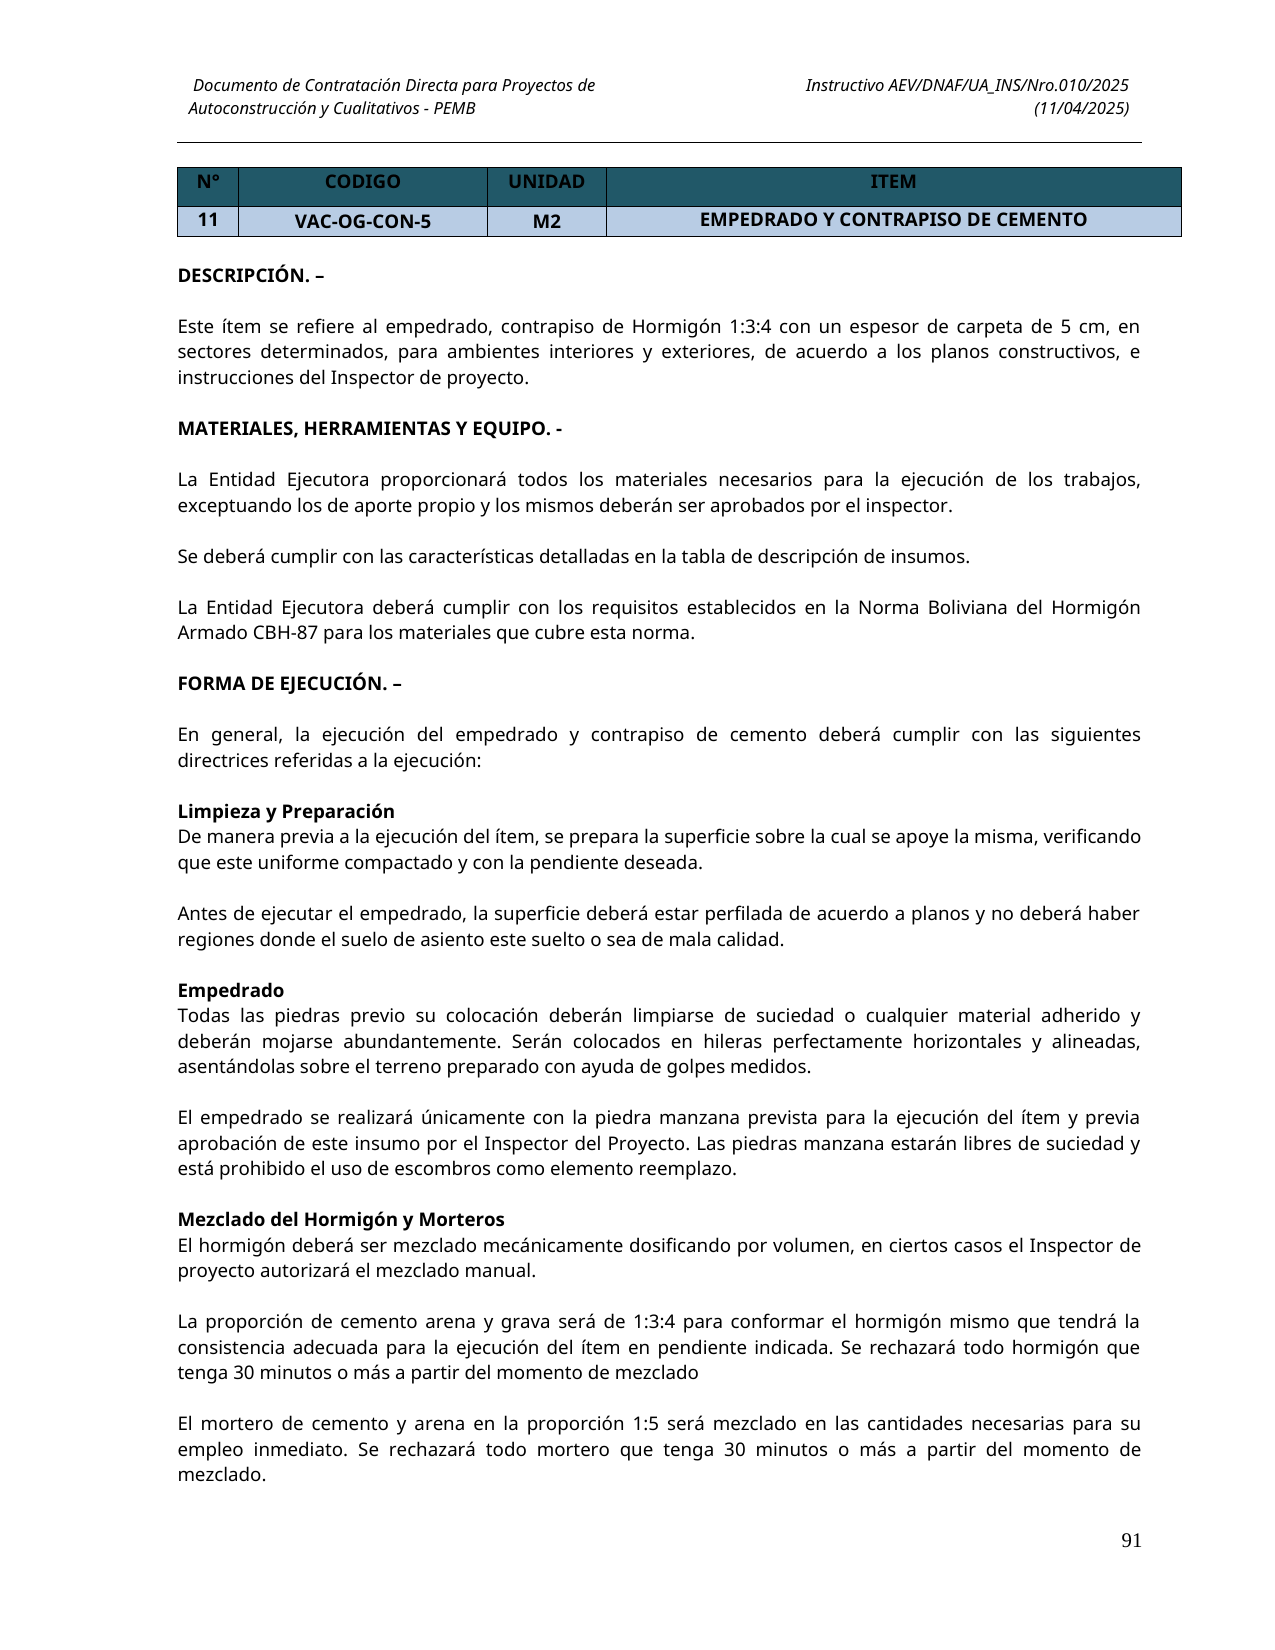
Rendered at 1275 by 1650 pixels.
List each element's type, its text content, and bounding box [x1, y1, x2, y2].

text MATERIALES, HERRAMIENTAS Y EQUIPO. - [177, 415, 1142, 441]
text El hormigón deberá ser mezclado mecánicamente dosificando por volumen, en ciertos casos el Inspector de proyecto autorizará el mezclado manual. [177, 1232, 1142, 1283]
text La Entidad Ejecutora proporcionará todos los materiales necesarios para la ejecución de los trabajos, exceptuando los de aporte propio y los mismos deberán ser aprobados por el inspector. [177, 466, 1142, 517]
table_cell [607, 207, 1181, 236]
text En general, la ejecución del empedrado y contrapiso de cemento deberá cumplir con las siguientes directrices referidas a la ejecución: [177, 722, 1142, 773]
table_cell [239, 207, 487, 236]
text Limpieza y Preparación [177, 798, 1142, 824]
text FORMA DE EJECUCIÓN. – [177, 671, 1142, 696]
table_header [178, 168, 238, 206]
text Este ítem se refiere al empedrado, contrapiso de Hormigón 1:3:4 con un espesor de carpeta de 5 cm, en sectores determinados, para ambientes interiores y exteriores, de acuerdo a los planos constructivos, e instrucciones del Inspector de proyecto. [177, 313, 1142, 390]
text Antes de ejecutar el empedrado, la superficie deberá estar perfilada de acuerdo a planos y no deberá haber regiones donde el suelo de asiento este suelto o sea de mala calidad. [177, 900, 1142, 951]
text Empedrado [177, 977, 1142, 1002]
text Mezclado del Hormigón y Morteros [177, 1207, 1142, 1232]
text De manera previa a la ejecución del ítem, se prepara la superficie sobre la cual se apoye la misma, verificando que este uniforme compactado y con la pendiente deseada. [177, 824, 1142, 875]
text El empedrado se realizará únicamente con la piedra manzana prevista para la ejecución del ítem y previa aprobación de este insumo por el Inspector del Proyecto. Las piedras manzana estarán libres de suciedad y está prohibido el uso de escombros como elemento reemplazo. [177, 1104, 1142, 1181]
text Todas las piedras previo su colocación deberán limpiarse de suciedad o cualquier material adherido y deberán mojarse abundantemente. Serán colocados en hileras perfectamente horizontales y alineadas, asentándolas sobre el terreno preparado con ayuda de golpes medidos. [177, 1002, 1142, 1079]
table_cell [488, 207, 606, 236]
text Se deberá cumplir con las características detalladas en la tabla de descripción de insumos. [177, 543, 1142, 568]
text La Entidad Ejecutora deberá cumplir con los requisitos establecidos en la Norma Boliviana del Hormigón Armado CBH-87 para los materiales que cubre esta norma. [177, 594, 1142, 645]
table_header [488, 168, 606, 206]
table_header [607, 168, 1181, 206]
text La proporción de cemento arena y grava será de 1:3:4 para conformar el hormigón mismo que tendrá la consistencia adecuada para la ejecución del ítem en pendiente indicada. Se rechazará todo hormigón que tenga 30 minutos o más a partir del momento de mezclado [177, 1309, 1142, 1385]
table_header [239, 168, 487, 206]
text DESCRIPCIÓN. – [177, 262, 1142, 288]
text El mortero de cemento y arena en la proporción 1:5 será mezclado en las cantidades necesarias para su empleo inmediato. Se rechazará todo mortero que tenga 30 minutos o más a partir del momento de mezclado. [177, 1411, 1142, 1487]
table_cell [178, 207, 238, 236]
